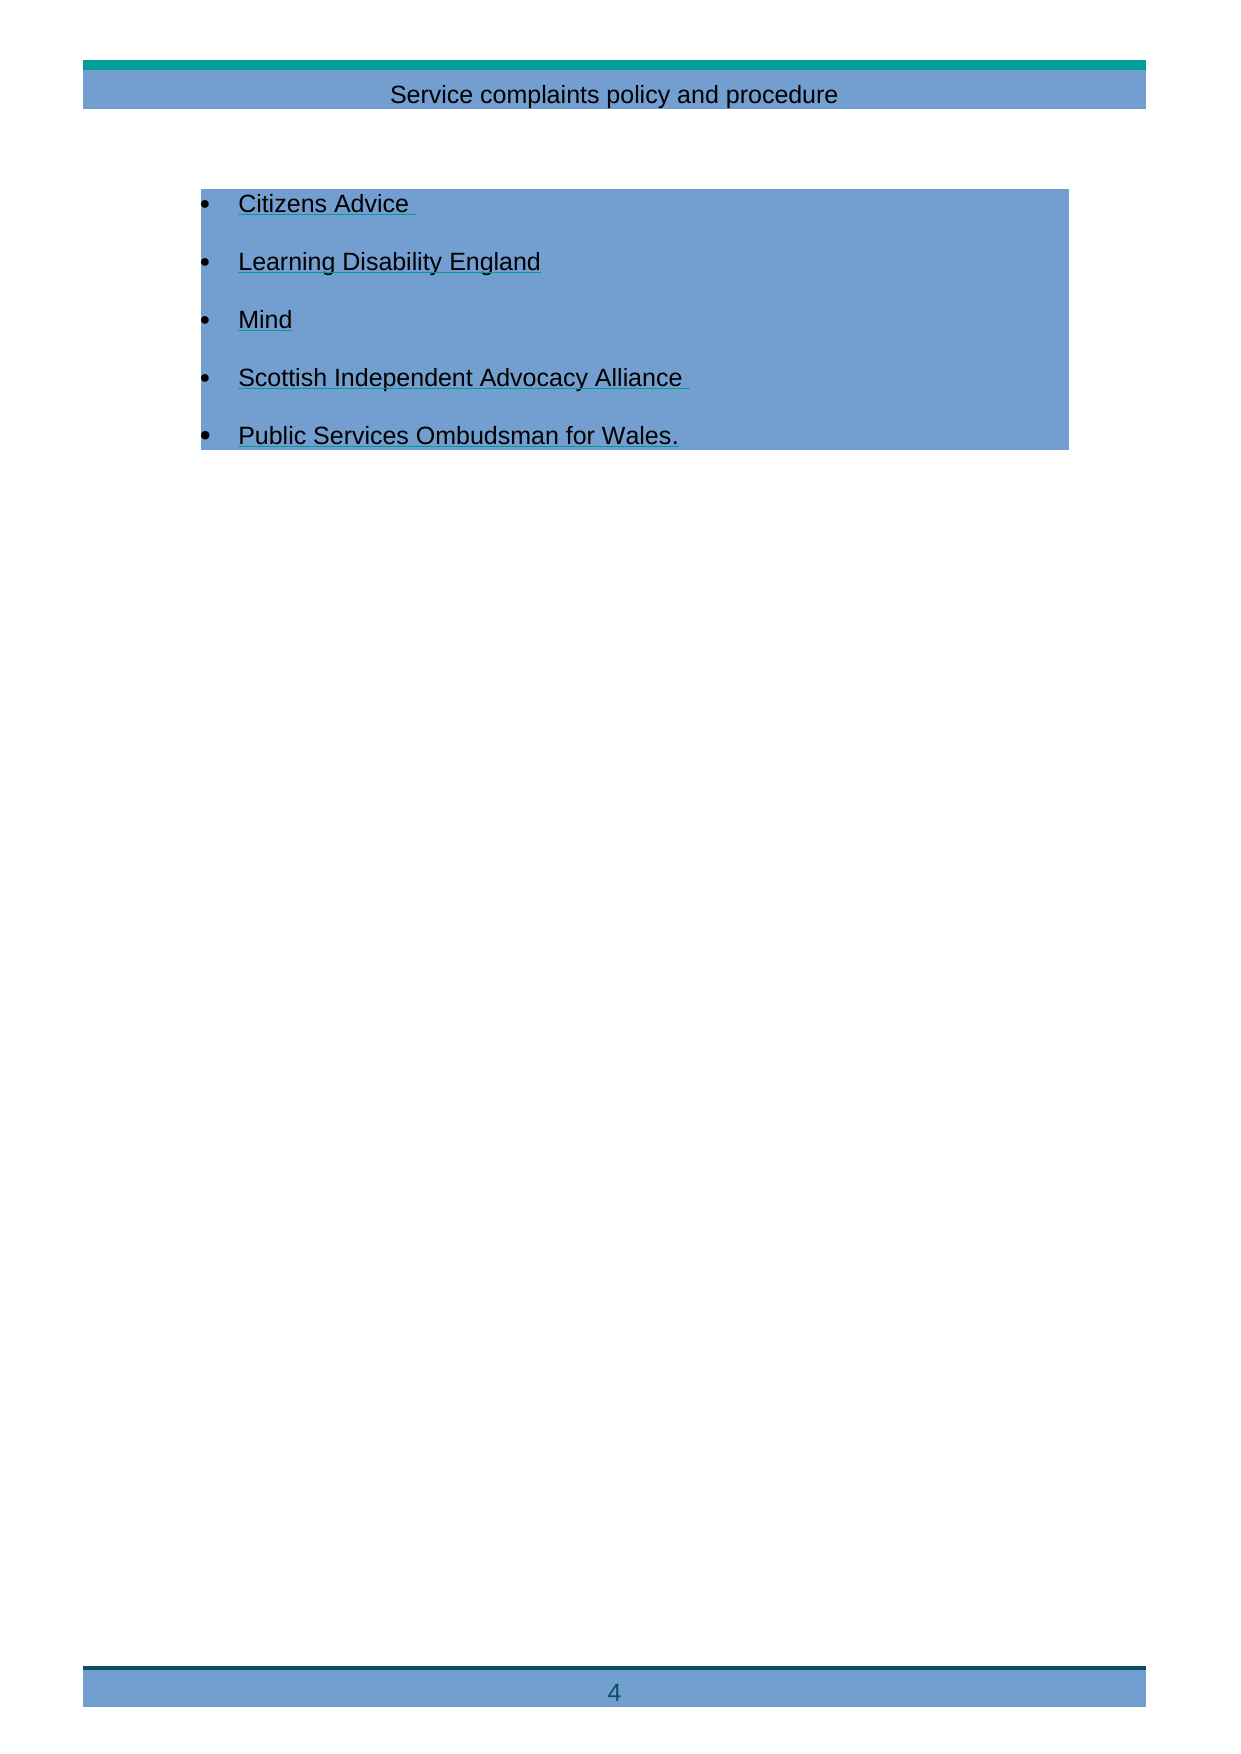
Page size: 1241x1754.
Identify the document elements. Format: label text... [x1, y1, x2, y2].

list Citizens Advice [201, 189, 1069, 218]
list Scottish Independent Advocacy Alliance [201, 363, 1069, 392]
list Mind [201, 305, 1069, 334]
list Learning Disability England [201, 247, 1069, 276]
list Public Services Ombudsman for Wales. [201, 421, 1069, 450]
